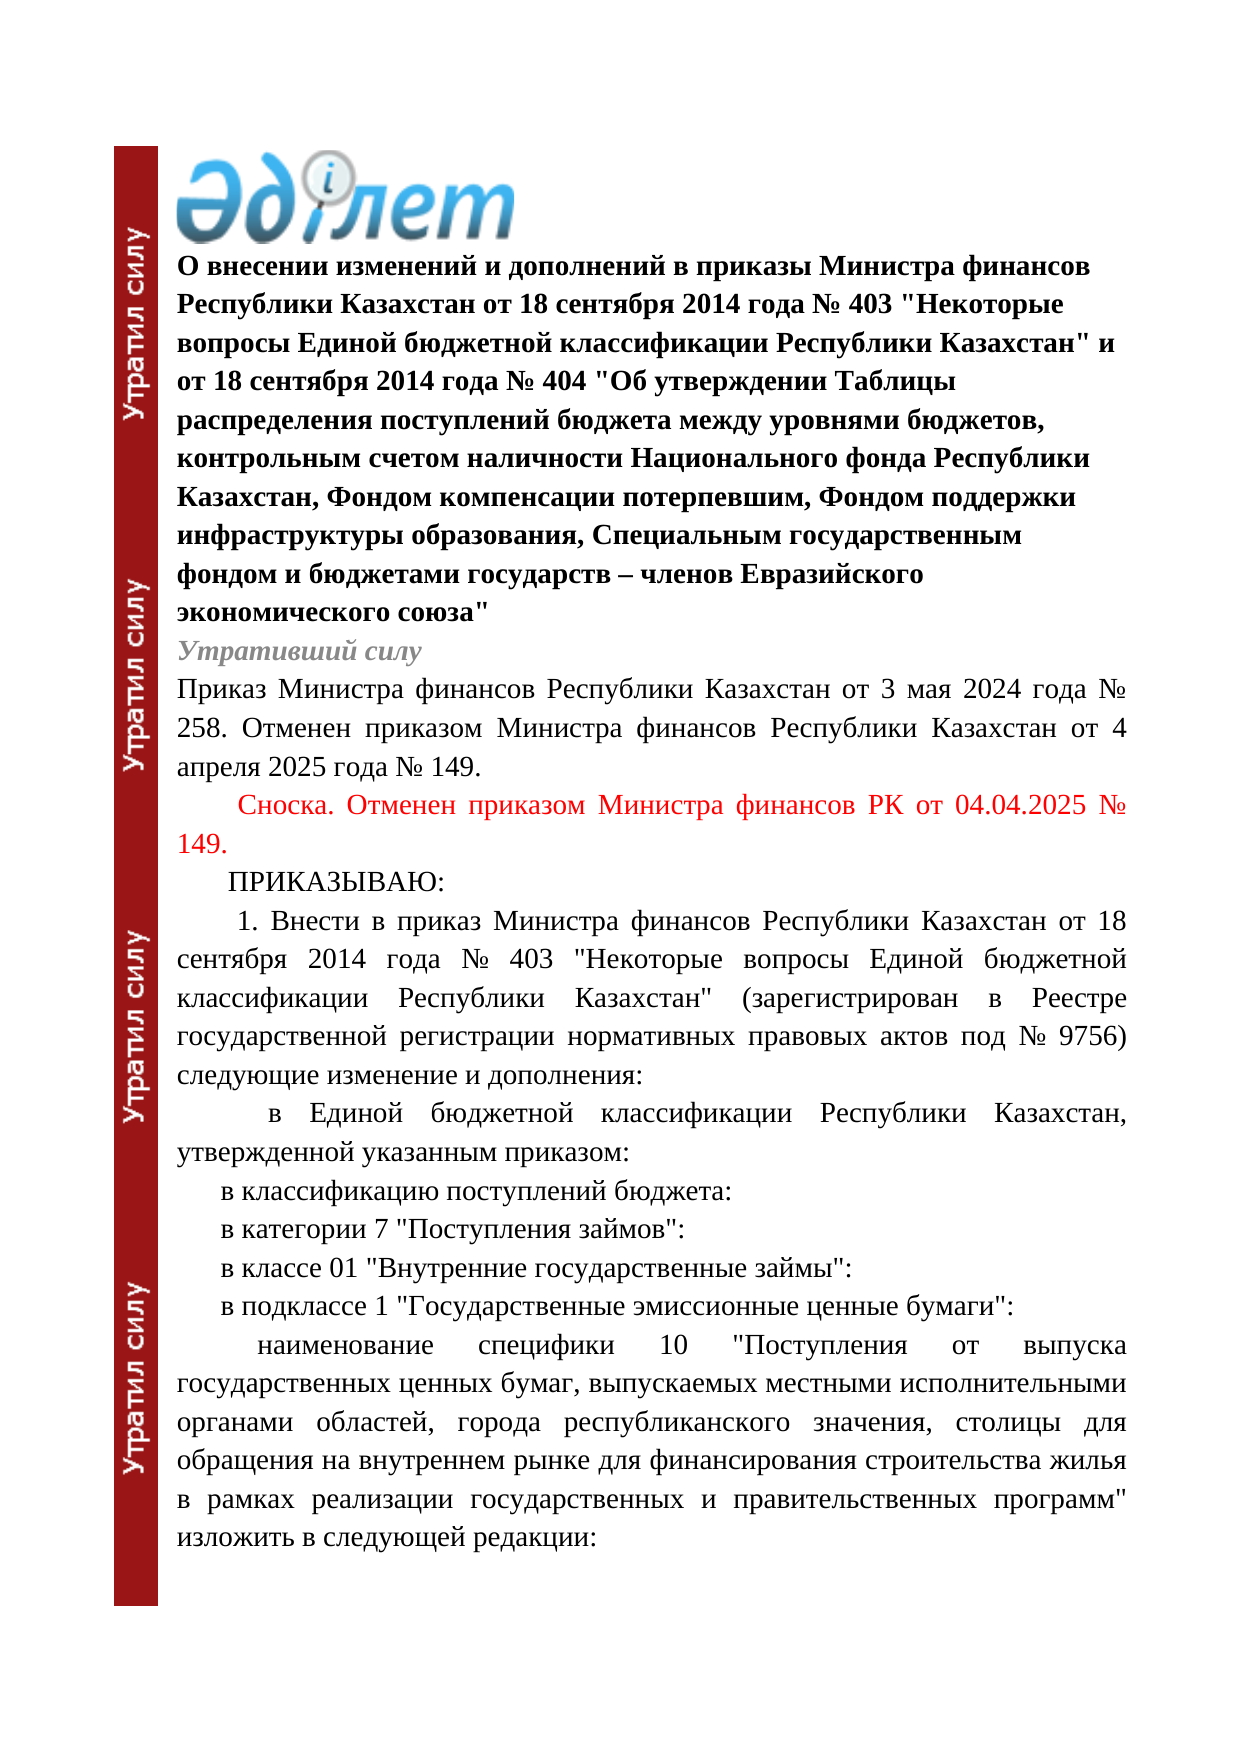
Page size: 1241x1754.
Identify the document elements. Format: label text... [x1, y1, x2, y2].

text в категории 7 "Поступления займов": [112, 1211, 1128, 1245]
picture [114, 782, 158, 787]
picture [114, 146, 158, 248]
picture [114, 1322, 158, 1327]
text Утративший силу [112, 633, 1128, 667]
text в классификацию поступлений бюджета: [112, 1173, 1128, 1206]
text Приказ Министра финансов Республики Казахстан от 3 мая 2024 года № 258. Отменен приказом Министра финансов Республики Казахстан от 4 апреля 2025 года № 149. [112, 672, 1128, 782]
text ПРИКАЗЫВАЮ: [112, 864, 1128, 898]
picture [114, 667, 158, 672]
picture [114, 1283, 158, 1288]
picture [114, 1168, 158, 1173]
text в классе 01 "Внутренние государственные займы": [112, 1250, 1128, 1283]
text в Единой бюджетной классификации Республики Казахстан, утвержденной указанным приказом: [112, 1096, 1128, 1168]
picture [114, 859, 158, 864]
text наименование специфики 10 "Поступления от выпуска государственных ценных бумаг, выпускаемых местными исполнительными органами областей, города республиканского значения, столицы для обращения на внутреннем рынке для финансирования строительства жилья в рамках реализации государственных и правительственных программ" изложить в следующей редакции: [112, 1327, 1128, 1553]
text О внесении изменений и дополнений в приказы Министра финансов Республики Казахстан от 18 сентября 2014 года № 403 "Некоторые вопросы Единой бюджетной классификации Республики Казахстан" и от 18 сентября 2014 года № 404 "Об утверждении Таблицы распределения поступлений бюджета между уровнями бюджетов, контрольным счетом наличности Национального фонда Республики Казахстан, Фондом компенсации потерпевшим, Фондом поддержки инфраструктуры образования, Специальным государственным фондом и бюджетами государств – членов Евразийского экономического союза" [112, 248, 1128, 628]
picture [114, 1206, 158, 1211]
picture [114, 1553, 158, 1606]
text 1. Внести в приказ Министра финансов Республики Казахстан от 18 сентября 2014 года № 403 "Некоторые вопросы Единой бюджетной классификации Республики Казахстан" (зарегистрирован в Реестре государственной регистрации нормативных правовых актов под № 9756) следующие изменение и дополнения: [112, 903, 1128, 1091]
text в подклассе 1 "Государственные эмиссионные ценные бумаги": [112, 1288, 1128, 1322]
picture [114, 898, 158, 903]
picture [176, 150, 515, 244]
picture [114, 1245, 158, 1250]
picture [114, 1091, 158, 1096]
text Сноска. Отменен приказом Министра финансов РК от 04.04.2025 № 149. [112, 787, 1128, 859]
picture [114, 628, 158, 633]
